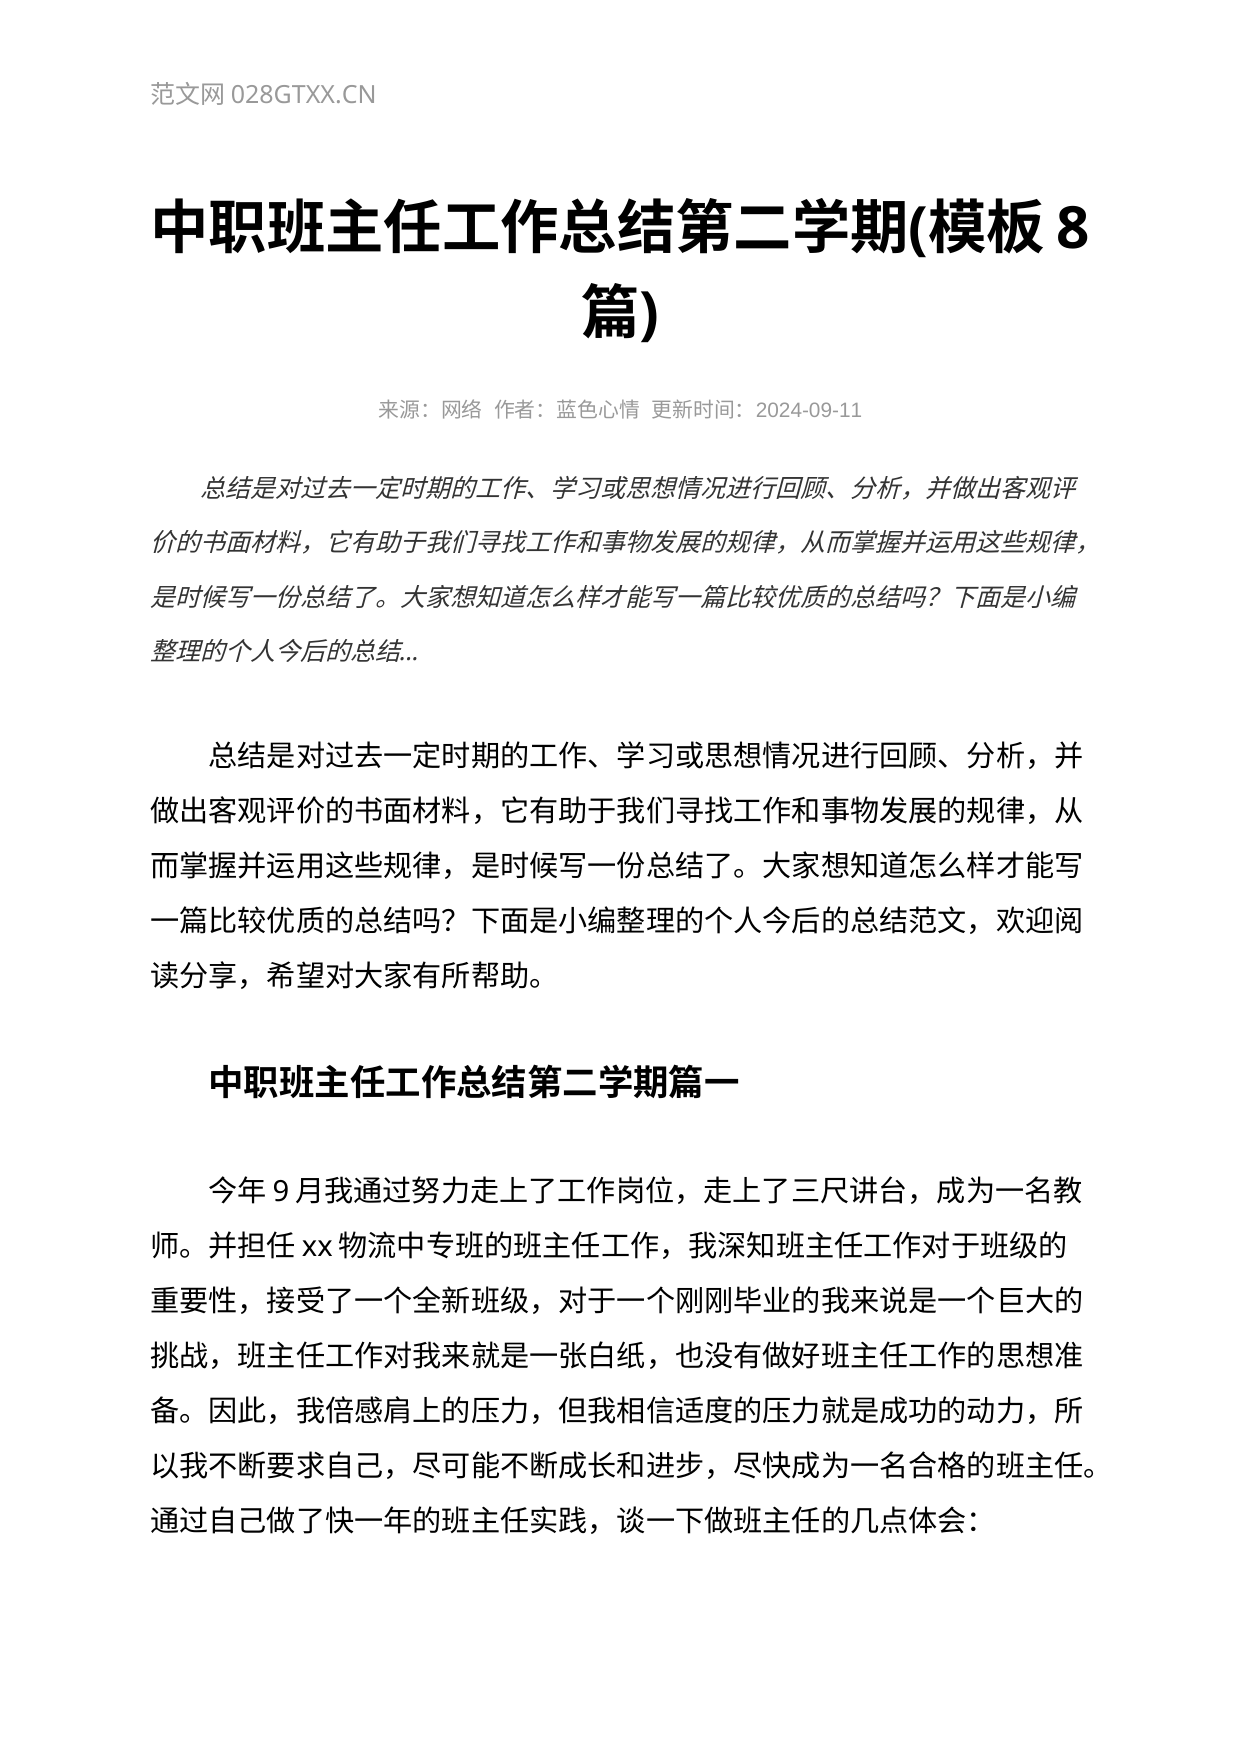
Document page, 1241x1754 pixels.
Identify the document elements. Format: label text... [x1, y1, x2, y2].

text 总结是对过去一定时期的工作、学习或思想情况进行回顾、分析，并做出客观评价的书面材料，它有助于我们寻找工作和事物发展的规律，从而掌握并运用这些规律，是时候写一份总结了。大家想知道怎么样才能写一篇比较优质的总结吗？下面是小编整理的个人今后的总结范文，欢迎阅读分享，希望对大家有所帮助。 [150, 733, 1090, 995]
text 中职班主任工作总结第二学期篇一 [150, 1054, 1090, 1106]
text 今年9月我通过努力走上了工作岗位，走上了三尺讲台，成为一名教师。并担任xx物流中专班的班主任工作，我深知班主任工作对于班级的重要性，接受了一个全新班级，对于一个刚刚毕业的我来说是一个巨大的挑战，班主任工作对我来就是一张白纸，也没有做好班主任工作的思想准备。因此，我倍感肩上的压力，但我相信适度的压力就是成功的动力，所以我不断要求自己，尽可能不断成长和进步，尽快成为一名合格的班主任。通过自己做了快一年的班主任实践，谈一下做班主任的几点体会： [150, 1168, 1090, 1539]
text 总结是对过去一定时期的工作、学习或思想情况进行回顾、分析，并做出客观评价的书面材料，它有助于我们寻找工作和事物发展的规律，从而掌握并运用这些规律，是时候写一份总结了。大家想知道怎么样才能写一篇比较优质的总结吗？下面是小编整理的个人今后的总结... [150, 468, 1090, 668]
subtitle 中职班主任工作总结第二学期(模板8篇) [150, 181, 1090, 351]
text 来源：网络 作者：蓝色心情 更新时间：2024-09-11 [150, 398, 1090, 422]
